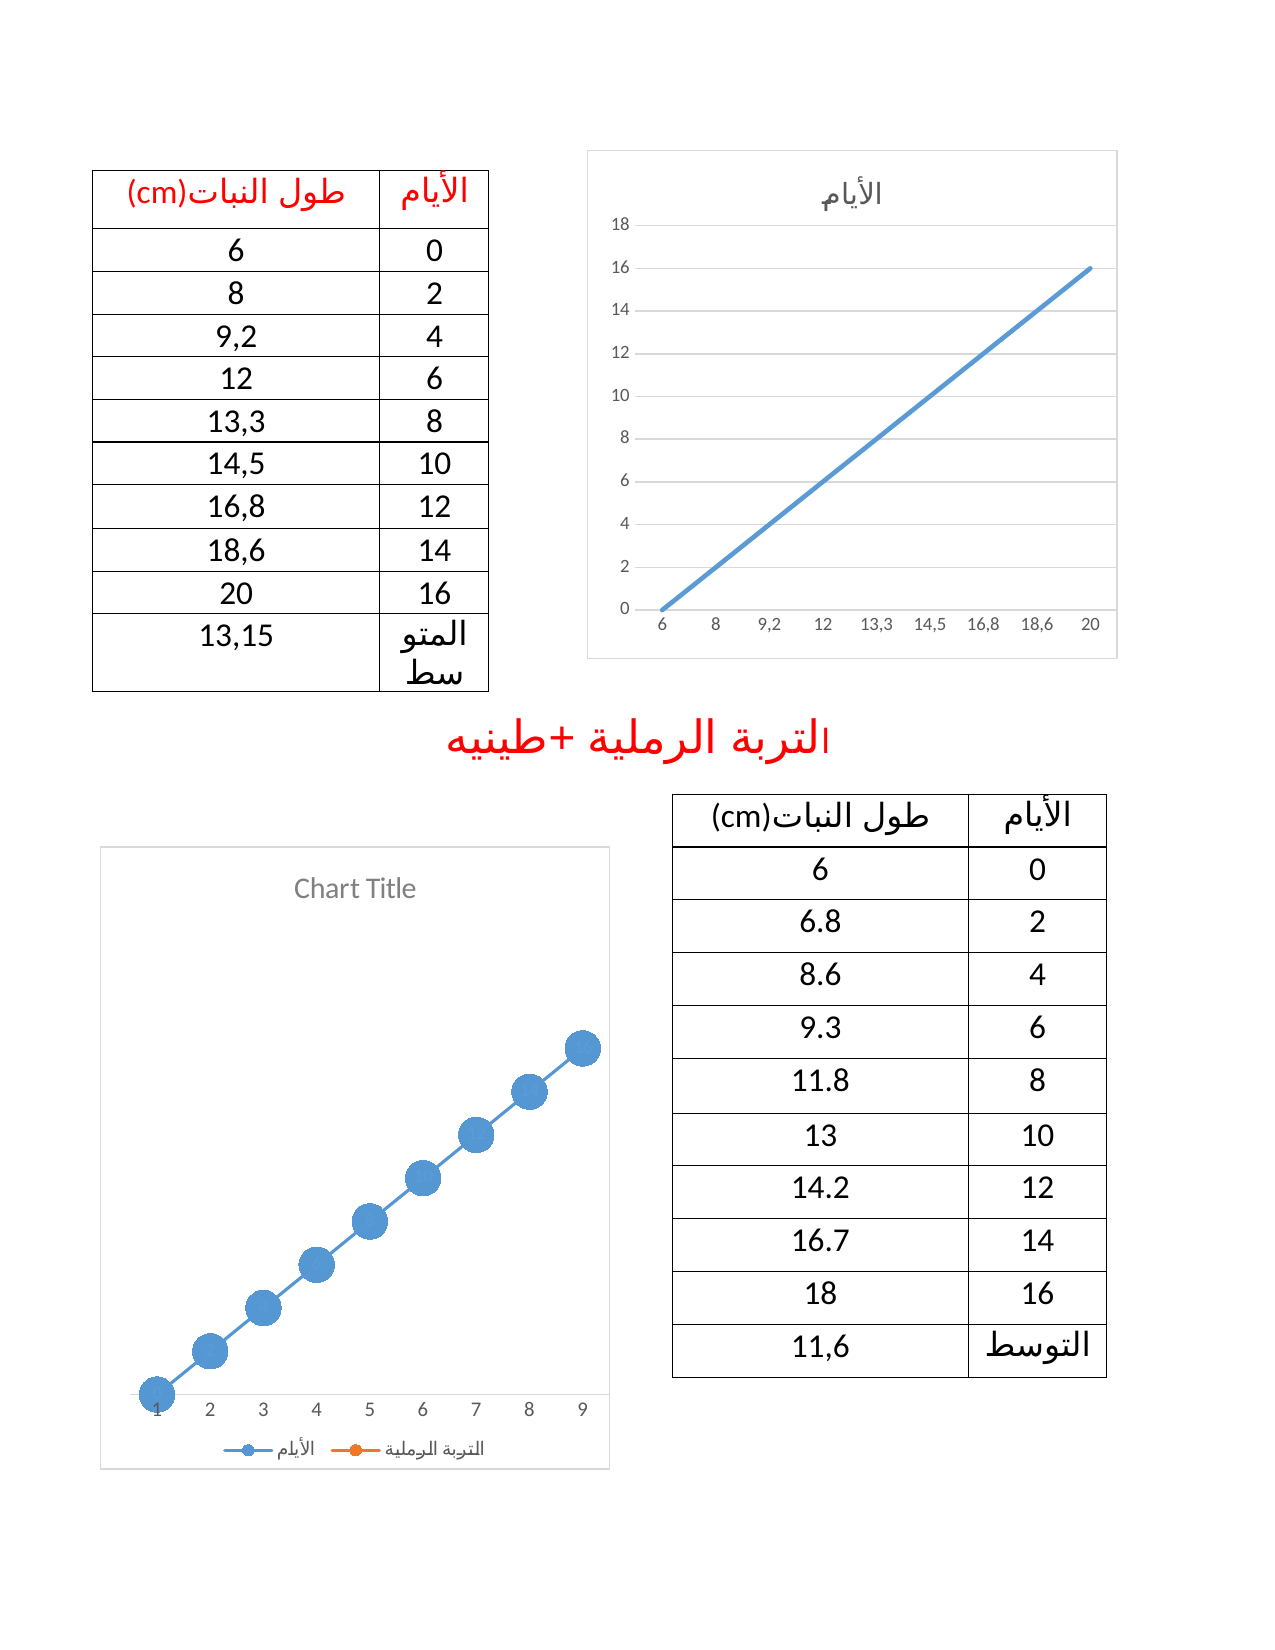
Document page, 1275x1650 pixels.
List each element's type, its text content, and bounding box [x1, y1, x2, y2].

table_cell 10 [380, 443, 488, 484]
table_cell 11.8 [673, 1059, 968, 1112]
table_cell 16.7 [673, 1219, 968, 1271]
table_cell التوسط [969, 1325, 1106, 1377]
table_cell 6.8 [673, 900, 968, 952]
table_header الأيام [380, 171, 488, 228]
table_cell 4 [969, 953, 1106, 1005]
table_cell 8 [380, 400, 488, 441]
table_header (cm)طول النبات [673, 795, 968, 846]
table_cell 16 [380, 572, 488, 613]
table_cell 13,3 [93, 400, 379, 441]
table_cell 8.6 [673, 953, 968, 1005]
table_cell 14.2 [673, 1166, 968, 1218]
table_cell 4 [380, 315, 488, 356]
table_cell 18 [673, 1272, 968, 1324]
table_cell 0 [380, 229, 488, 271]
list التربة الرملية +طينيه [150, 711, 1125, 763]
table_cell 16 [969, 1272, 1106, 1324]
table_cell 2 [969, 900, 1106, 952]
table_cell 14,5 [93, 443, 379, 484]
table_cell 12 [380, 485, 488, 528]
table_cell 6 [673, 848, 968, 899]
table_cell 8 [93, 272, 379, 313]
table_cell 2 [380, 272, 488, 313]
table_cell 13 [673, 1114, 968, 1165]
table_cell 13,15 [93, 614, 379, 691]
table_cell 6 [380, 357, 488, 399]
table_cell 9.3 [673, 1006, 968, 1058]
table_cell 9,2 [93, 315, 379, 356]
table_cell 0 [969, 848, 1106, 899]
table_cell 10 [969, 1114, 1106, 1165]
table_cell المتوسط [380, 614, 488, 691]
table_cell 14 [969, 1219, 1106, 1271]
table_cell 11,6 [673, 1325, 968, 1377]
table_cell 12 [969, 1166, 1106, 1218]
table_cell 20 [93, 572, 379, 613]
table_cell 18,6 [93, 529, 379, 571]
table_cell 12 [93, 357, 379, 399]
table_header (cm)طول النبات [93, 171, 379, 228]
table_cell 14 [380, 529, 488, 571]
table_cell 6 [969, 1006, 1106, 1058]
table_cell 8 [969, 1059, 1106, 1112]
table_cell 16,8 [93, 485, 379, 528]
table_header الأيام [969, 795, 1106, 846]
table_cell 6 [93, 229, 379, 271]
